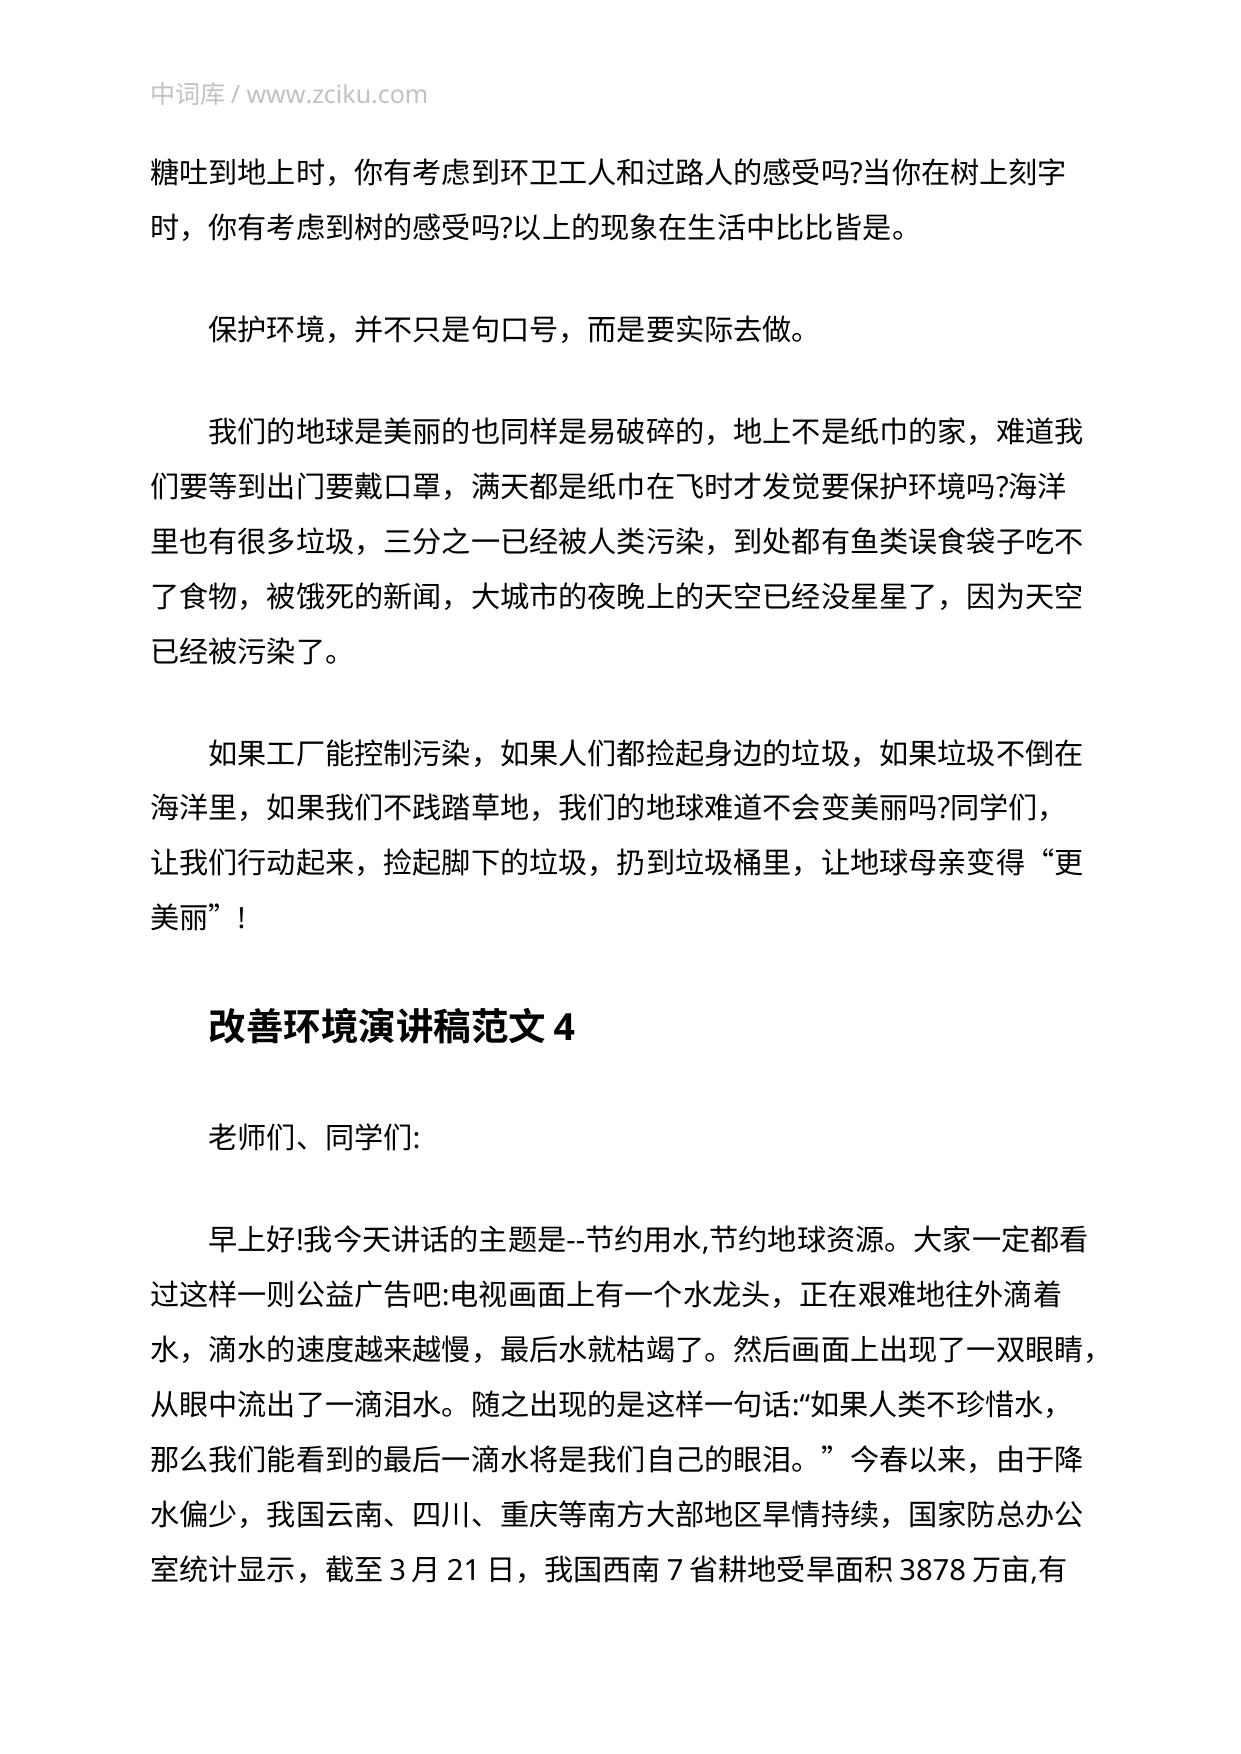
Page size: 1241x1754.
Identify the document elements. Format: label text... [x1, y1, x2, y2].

text 如果工厂能控制污染，如果人们都捡起身边的垃圾，如果垃圾不倒在海洋里，如果我们不践踏草地，我们的地球难道不会变美丽吗?同学们，让我们行动起来，捡起脚下的垃圾，扔到垃圾桶里，让地球母亲变得“更美丽”! [150, 730, 1090, 937]
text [150, 1217, 1090, 1589]
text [150, 150, 1090, 247]
text 改善环境演讲稿范文4 [150, 997, 1090, 1051]
text 保护环境，并不只是句口号，而是要实际去做。 [150, 307, 1090, 349]
text 我们的地球是美丽的也同样是易破碎的，地上不是纸巾的家，难道我们要等到出门要戴口罩，满天都是纸巾在飞时才发觉要保护环境吗?海洋里也有很多垃圾，三分之一已经被人类污染，到处都有鱼类误食袋子吃不了食物，被饿死的新闻，大城市的夜晚上的天空已经没星星了，因为天空已经被污染了。 [150, 409, 1090, 671]
text 老师们、同学们: [150, 1114, 1090, 1157]
